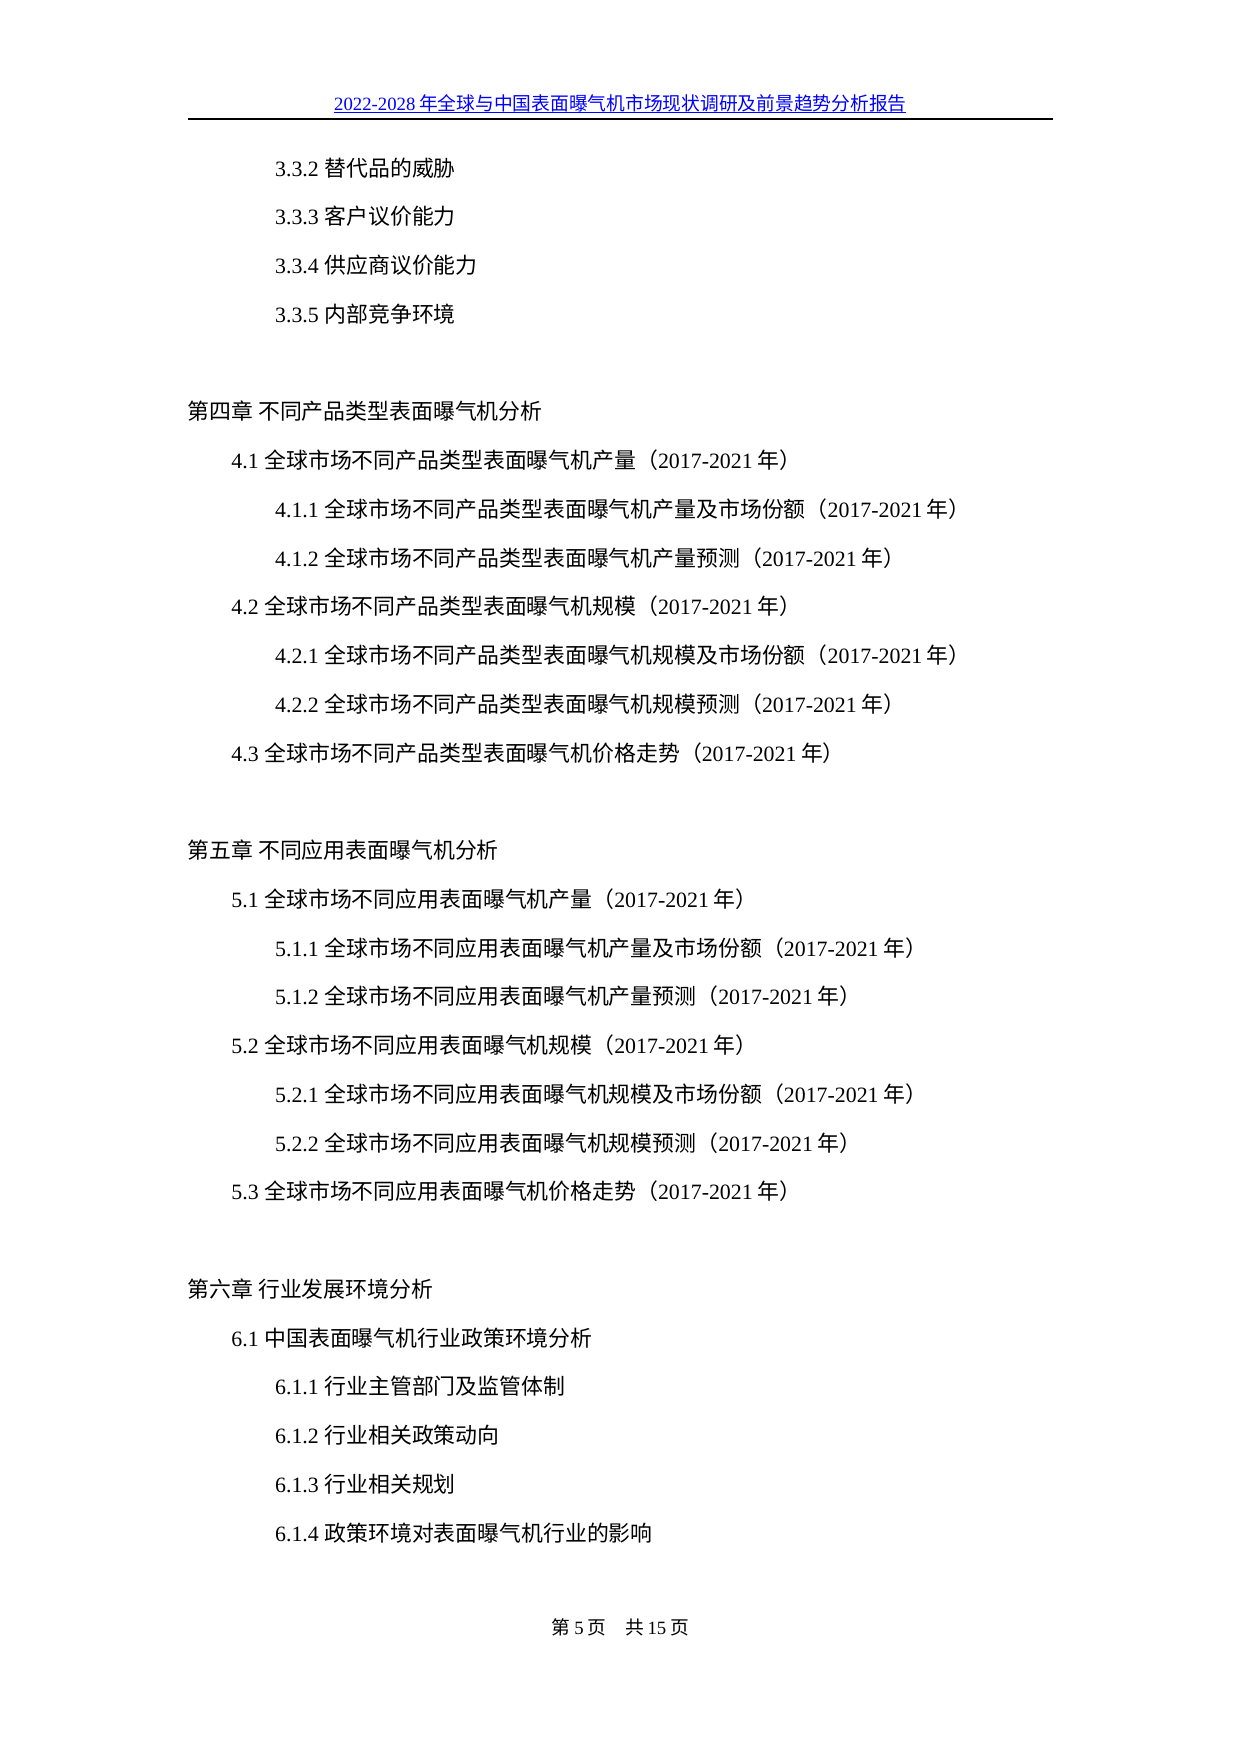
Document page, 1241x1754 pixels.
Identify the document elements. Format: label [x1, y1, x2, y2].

text [187, 150, 1053, 1548]
